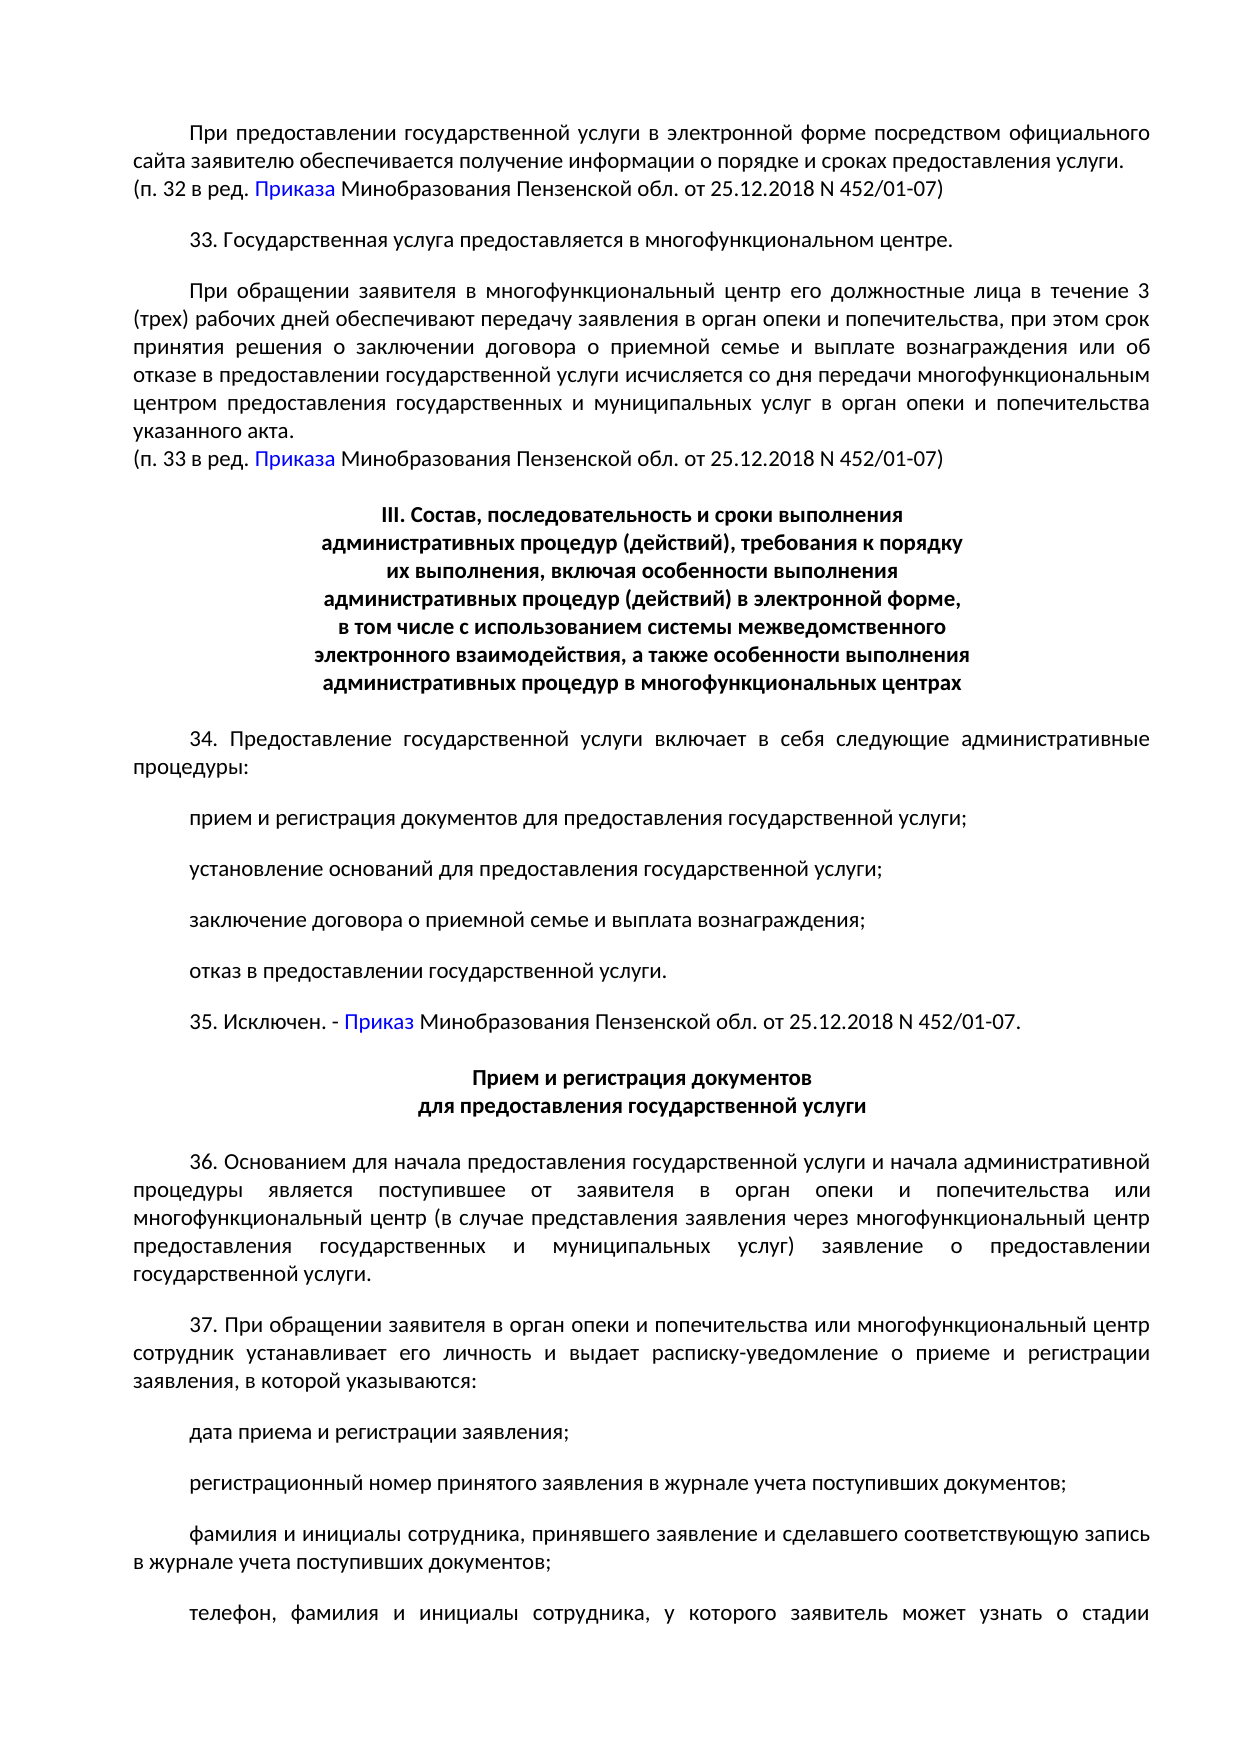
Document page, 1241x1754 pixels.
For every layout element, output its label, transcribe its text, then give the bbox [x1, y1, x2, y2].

text 37. При обращении заявителя в орган опеки и попечительства или многофункциональный центр сотрудник устанавливает его личность и выдает расписку-уведомление о приеме и регистрации заявления, в которой указываются: [133, 1310, 1152, 1394]
text 33. Государственная услуга предоставляется в многофункциональном центре. [133, 225, 1152, 253]
title их выполнения, включая особенности выполнения [133, 556, 1152, 584]
title Прием и регистрация документов [133, 1063, 1152, 1091]
text фамилия и инициалы сотрудника, принявшего заявление и сделавшего соответствующую запись в журнале учета поступивших документов; [133, 1519, 1152, 1575]
title в том числе с использованием системы межведомственного [133, 612, 1152, 640]
title III. Состав, последовательность и сроки выполнения [133, 500, 1152, 528]
text регистрационный номер принятого заявления в журнале учета поступивших документов; [133, 1468, 1152, 1496]
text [133, 1598, 1152, 1626]
text При предоставлении государственной услуги в электронной форме посредством официального сайта заявителю обеспечивается получение информации о порядке и сроках предоставления услуги. [133, 118, 1152, 174]
title административных процедур в многофункциональных центрах [133, 668, 1152, 696]
title для предоставления государственной услуги [133, 1091, 1152, 1119]
text отказ в предоставлении государственной услуги. [133, 956, 1152, 984]
text 36. Основанием для начала предоставления государственной услуги и начала административной процедуры является поступившее от заявителя в орган опеки и попечительства или многофункциональный центр (в случае представления заявления через многофункциональный центр предоставления государственных и муниципальных услуг) заявление о предоставлении государственной услуги. [133, 1147, 1152, 1287]
text При обращении заявителя в многофункциональный центр его должностные лица в течение 3 (трех) рабочих дней обеспечивают передачу заявления в орган опеки и попечительства, при этом срок принятия решения о заключении договора о приемной семье и выплате вознаграждения или об отказе в предоставлении государственной услуги исчисляется со дня передачи многофункциональным центром предоставления государственных и муниципальных услуг в орган опеки и попечительства указанного акта. [133, 276, 1152, 444]
text прием и регистрация документов для предоставления государственной услуги; [133, 803, 1152, 831]
text установление оснований для предоставления государственной услуги; [133, 854, 1152, 882]
text заключение договора о приемной семье и выплата вознаграждения; [133, 905, 1152, 933]
title электронного взаимодействия, а также особенности выполнения [133, 640, 1152, 668]
title административных процедур (действий), требования к порядку [133, 528, 1152, 556]
text (п. 33 в ред. Приказа Минобразования Пензенской обл. от 25.12.2018 N 452/01-07) [133, 444, 1152, 472]
text 35. Исключен. - Приказ Минобразования Пензенской обл. от 25.12.2018 N 452/01-07. [133, 1007, 1152, 1035]
title административных процедур (действий) в электронной форме, [133, 584, 1152, 612]
text (п. 32 в ред. Приказа Минобразования Пензенской обл. от 25.12.2018 N 452/01-07) [133, 174, 1152, 202]
text 34. Предоставление государственной услуги включает в себя следующие административные процедуры: [133, 724, 1152, 780]
text дата приема и регистрации заявления; [133, 1417, 1152, 1445]
